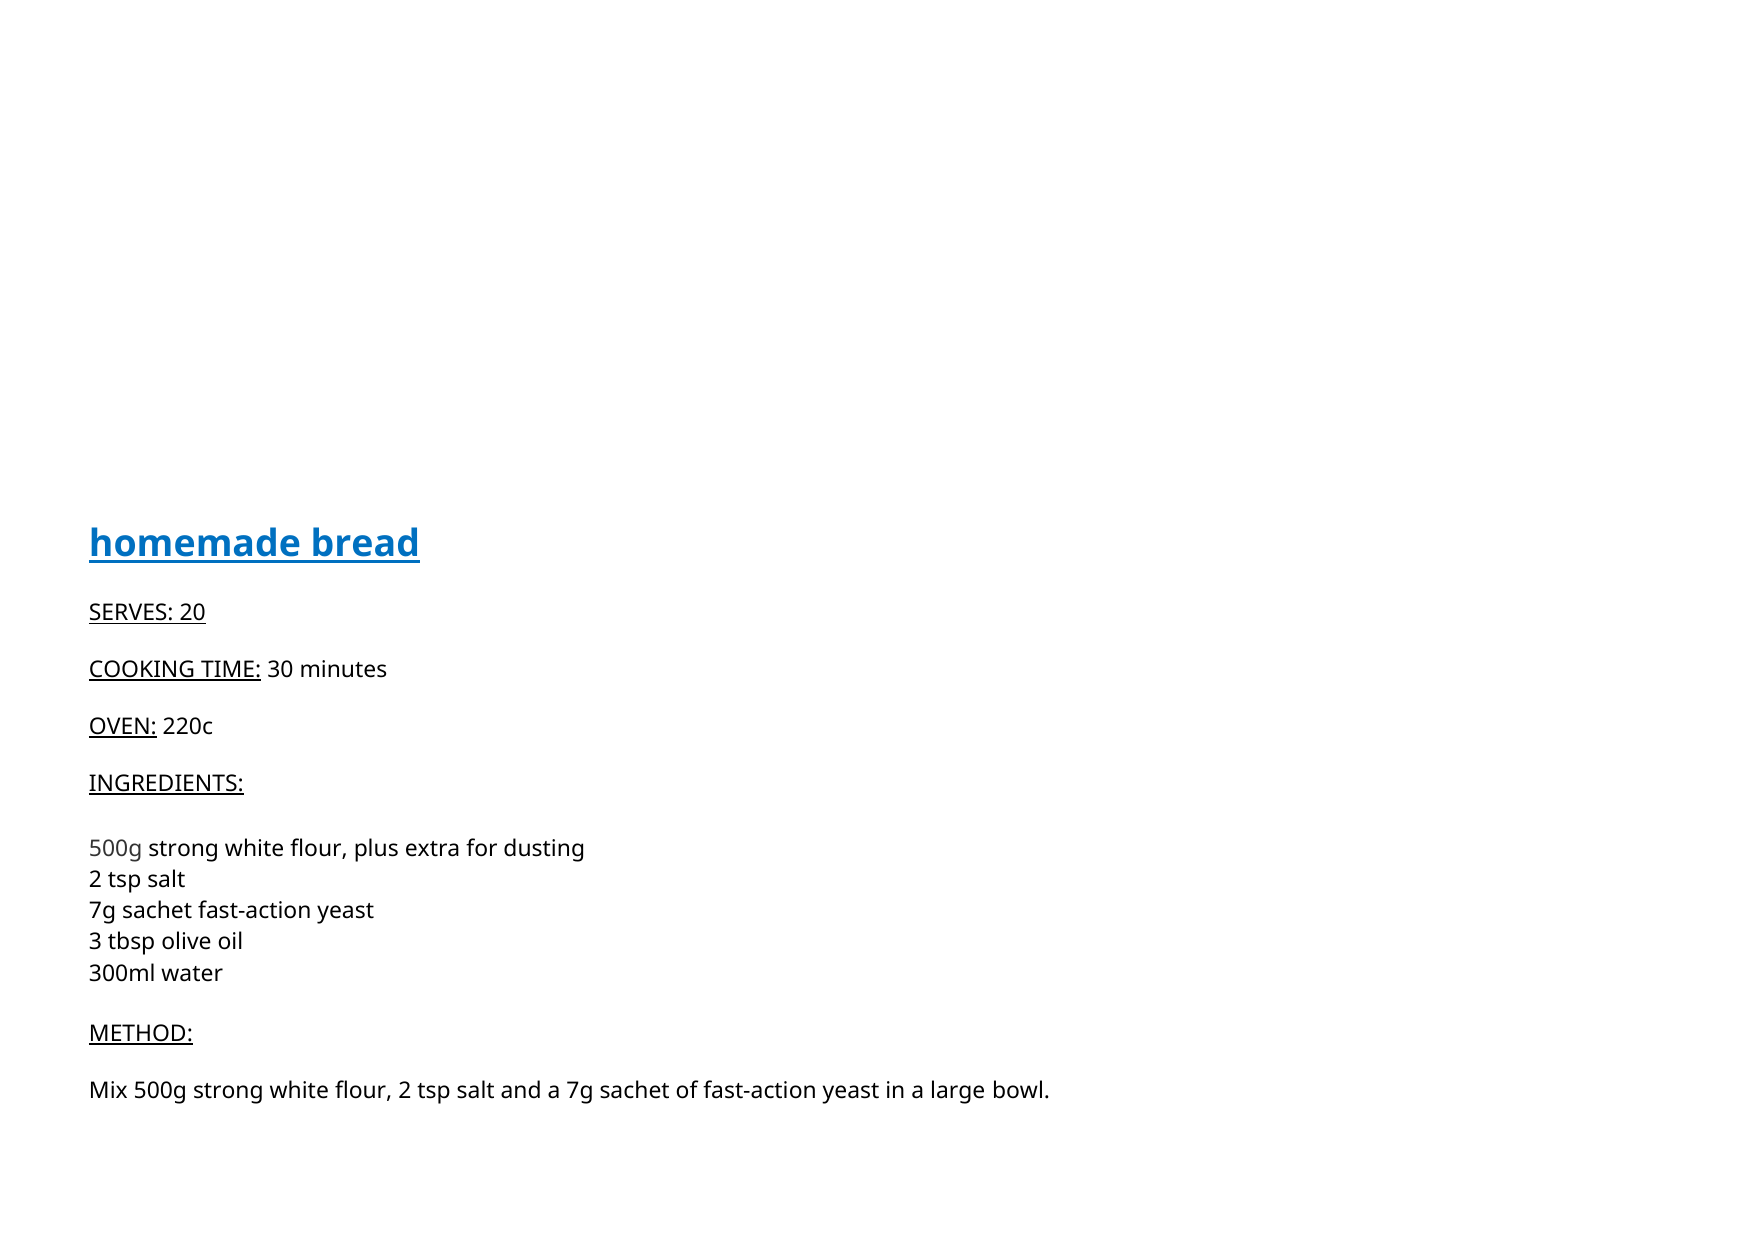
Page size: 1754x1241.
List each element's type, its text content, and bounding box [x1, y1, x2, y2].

text OVEN: 220c [89, 710, 1665, 741]
text homemade bread [89, 517, 1665, 568]
text COOKING TIME: 30 minutes [89, 653, 1665, 684]
text METHOD: [89, 1017, 1665, 1048]
text Mix 500g strong white flour, 2 tsp salt and a 7g sachet of fast-action yeast in a large bowl. [89, 1074, 1665, 1105]
text 500g strong white flour, plus extra for dusting 2 tsp salt 7g sachet fast-action yeast 3 tbsp olive oil 300ml water [89, 832, 1665, 988]
text SERVES: 20 [89, 596, 1665, 627]
text INGREDIENTS: [89, 766, 1665, 798]
